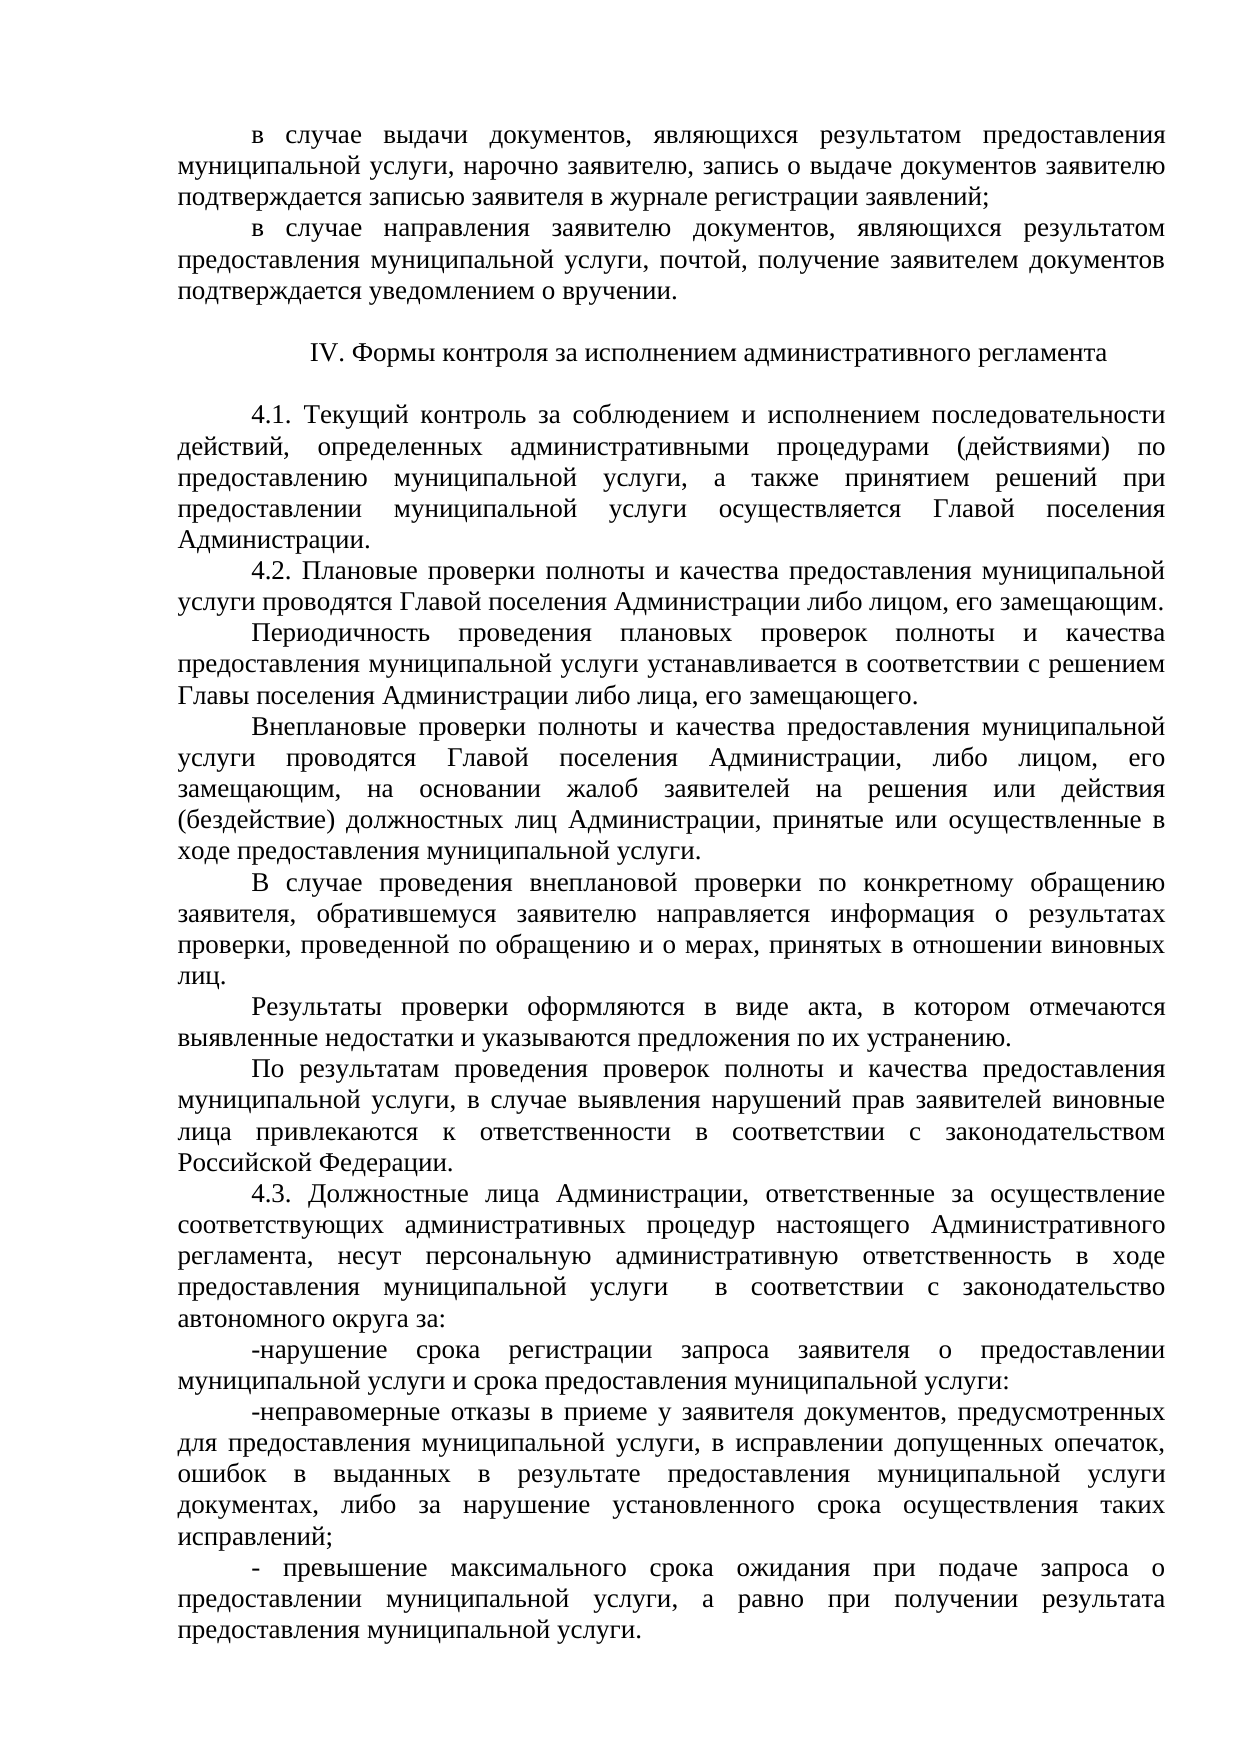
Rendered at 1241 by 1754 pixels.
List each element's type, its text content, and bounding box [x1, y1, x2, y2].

text В случае проведения внеплановой проверки по конкретному обращению заявителя, обратившемуся заявителю направляется информация о результатах проверки, проведенной по обращению и о мерах, принятых в отношении виновных лиц. [177, 866, 1167, 990]
text в случае выдачи документов, являющихся результатом предоставления муниципальной услуги, нарочно заявителю, запись о выдаче документов заявителю подтверждается записью заявителя в журнале регистрации заявлений; [177, 118, 1167, 212]
text Внеплановые проверки полноты и качества предоставления муниципальной услуги проводятся Главой поселения Администрации, либо лицом, его замещающим, на основании жалоб заявителей на решения или действия (бездействие) должностных лиц Администрации, принятые или осуществленные в ходе предоставления муниципальной услуги. [177, 710, 1167, 866]
text Результаты проверки оформляются в виде акта, в котором отмечаются выявленные недостатки и указываются предложения по их устранению. [177, 990, 1167, 1052]
text - превышение максимального срока ожидания при подаче запроса о предоставлении муниципальной услуги, а равно при получении результата предоставления муниципальной услуги. [177, 1551, 1167, 1644]
text в случае направления заявителю документов, являющихся результатом предоставления муниципальной услуги, почтой, получение заявителем документов подтверждается уведомлением о вручении. [177, 212, 1167, 305]
text По результатам проведения проверок полноты и качества предоставления муниципальной услуги, в случае выявления нарушений прав заявителей виновные лица привлекаются к ответственности в соответствии с законодательством Российской Федерации. [177, 1052, 1167, 1177]
text 4.1. Текущий контроль за соблюдением и исполнением последовательности действий, определенных административными процедурами (действиями) по предоставлению муниципальной услуги, а также принятием решений при предоставлении муниципальной услуги осуществляется Главой поселения Администрации. [177, 398, 1167, 554]
text -нарушение срока регистрации запроса заявителя о предоставлении муниципальной услуги и срока предоставления муниципальной услуги: [177, 1333, 1167, 1395]
text Периодичность проведения плановых проверок полноты и качества предоставления муниципальной услуги устанавливается в соответствии с решением Главы поселения Администрации либо лица, его замещающего. [177, 616, 1167, 710]
text -неправомерные отказы в приеме у заявителя документов, предусмотренных для предоставления муниципальной услуги, в исправлении допущенных опечаток, ошибок в выданных в результате предоставления муниципальной услуги документах, либо за нарушение установленного срока осуществления таких исправлений; [177, 1395, 1167, 1551]
text 4.3. Должностные лица Администрации, ответственные за осуществление соответствующих административных процедур настоящего Административного регламента, несут персональную административную ответственность в ходе предоставления муниципальной услуги в соответствии с законодательство автономного округа за: [177, 1177, 1167, 1333]
text IV. Формы контроля за исполнением административного регламента [177, 336, 1167, 367]
text 4.2. Плановые проверки полноты и качества предоставления муниципальной услуги проводятся Главой поселения Администрации либо лицом, его замещающим. [177, 554, 1167, 616]
